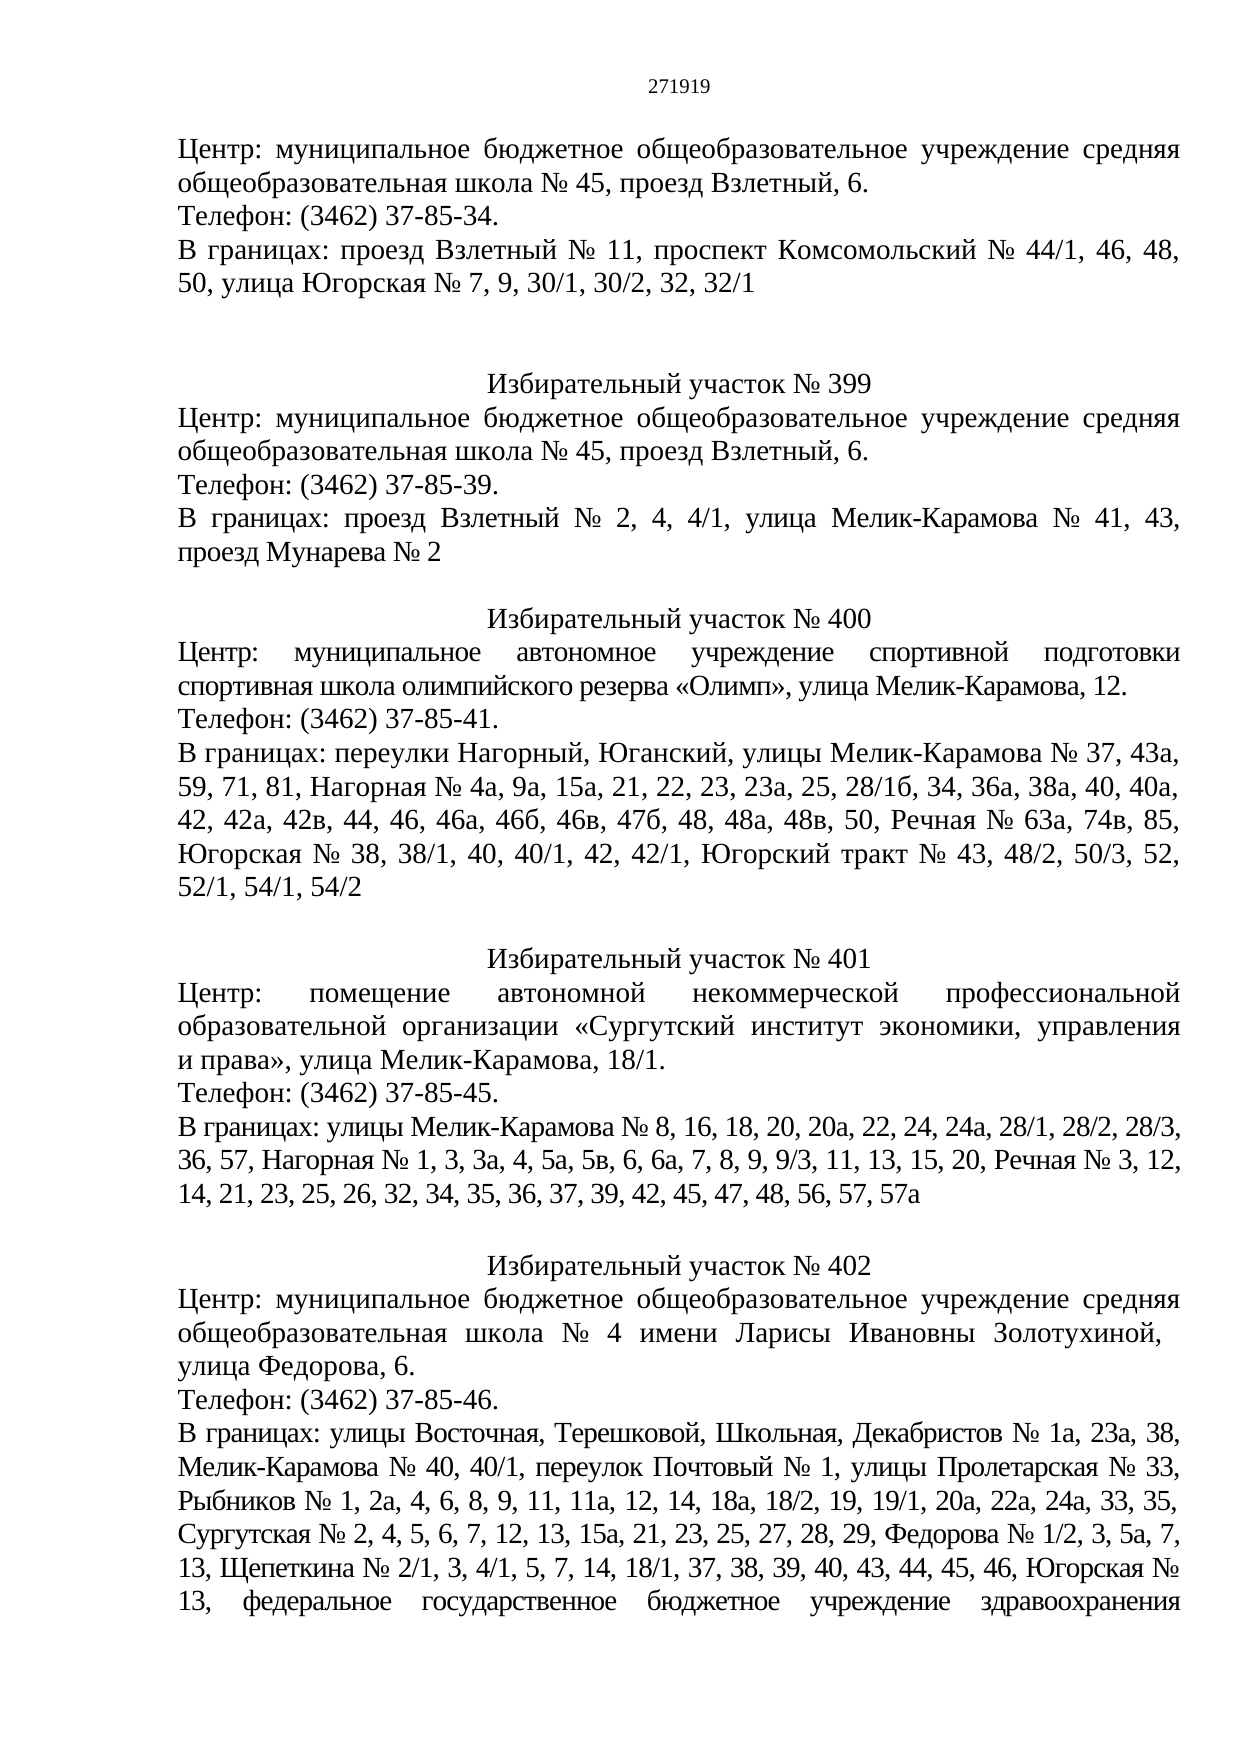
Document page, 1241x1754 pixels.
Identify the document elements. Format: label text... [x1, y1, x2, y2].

text Телефон: (3462) 37-85-41. [177, 702, 1181, 735]
text Центр: помещение автономной некоммерческой профессиональной образовательной организации «Сургутский институт экономики, управления и права», улица Мелик-Карамова, 18/1. [177, 975, 1181, 1075]
text В границах: проезд Взлетный № 11, проспект Комсомольский № 44/1, 46, 48, 50, улица Югорская № 7, 9, 30/1, 30/2, 32, 32/1 [177, 232, 1181, 299]
text Избирательный участок № 399 [177, 366, 1181, 400]
text Центр: муниципальное бюджетное общеобразовательное учреждение средняя общеобразовательная школа № 4 имени Ларисы Ивановны Золотухиной, улица Федорова, 6. [177, 1281, 1181, 1382]
text Центр: муниципальное бюджетное общеобразовательное учреждение средняя общеобразовательная школа № 45, проезд Взлетный, 6. [177, 400, 1181, 467]
text Телефон: (3462) 37-85-45. [177, 1075, 1181, 1109]
text Избирательный участок № 402 [177, 1248, 1181, 1281]
text Телефон: (3462) 37-85-34. [177, 198, 1181, 232]
text Избирательный участок № 400 [177, 601, 1181, 634]
text В границах: проезд Взлетный № 2, 4, 4/1, улица Мелик-Карамова № 41, 43, проезд Мунарева № 2 [177, 500, 1181, 567]
text Телефон: (3462) 37-85-46. [177, 1382, 1181, 1416]
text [177, 131, 1181, 198]
text Телефон: (3462) 37-85-39. [177, 467, 1181, 500]
text В границах: переулки Нагорный, Юганский, улицы Мелик-Карамова № 37, 43а, 59, 71, 81, Нагорная № 4а, 9а, 15а, 21, 22, 23, 23а, 25, 28/1б, 34, 36а, 38а, 40, 40а, 42, 42а, 42в, 44, 46, 46а, 46б, 46в, 47б, 48, 48а, 48в, 50, Речная № 63а, 74в, 85, Югорская № 38, 38/1, 40, 40/1, 42, 42/1, Югорский тракт № 43, 48/2, 50/3, 52, 52/1, 54/1, 54/2 [177, 735, 1181, 903]
text В границах: улицы Мелик-Карамова № 8, 16, 18, 20, 20а, 22, 24, 24а, 28/1, 28/2, 28/3, 36, 57, Нагорная № 1, 3, 3а, 4, 5а, 5в, 6, 6а, 7, 8, 9, 9/3, 11, 13, 15, 20, Речная № 3, 12, 14, 21, 23, 25, 26, 32, 34, 35, 36, 37, 39, 42, 45, 47, 48, 56, 57, 57а [177, 1109, 1181, 1209]
text Избирательный участок № 401 [177, 941, 1181, 975]
text Центр: муниципальное автономное учреждение спортивной подготовки спортивная школа олимпийского резерва «Олимп», улица Мелик-Карамова, 12. [177, 634, 1181, 702]
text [177, 1416, 1181, 1617]
